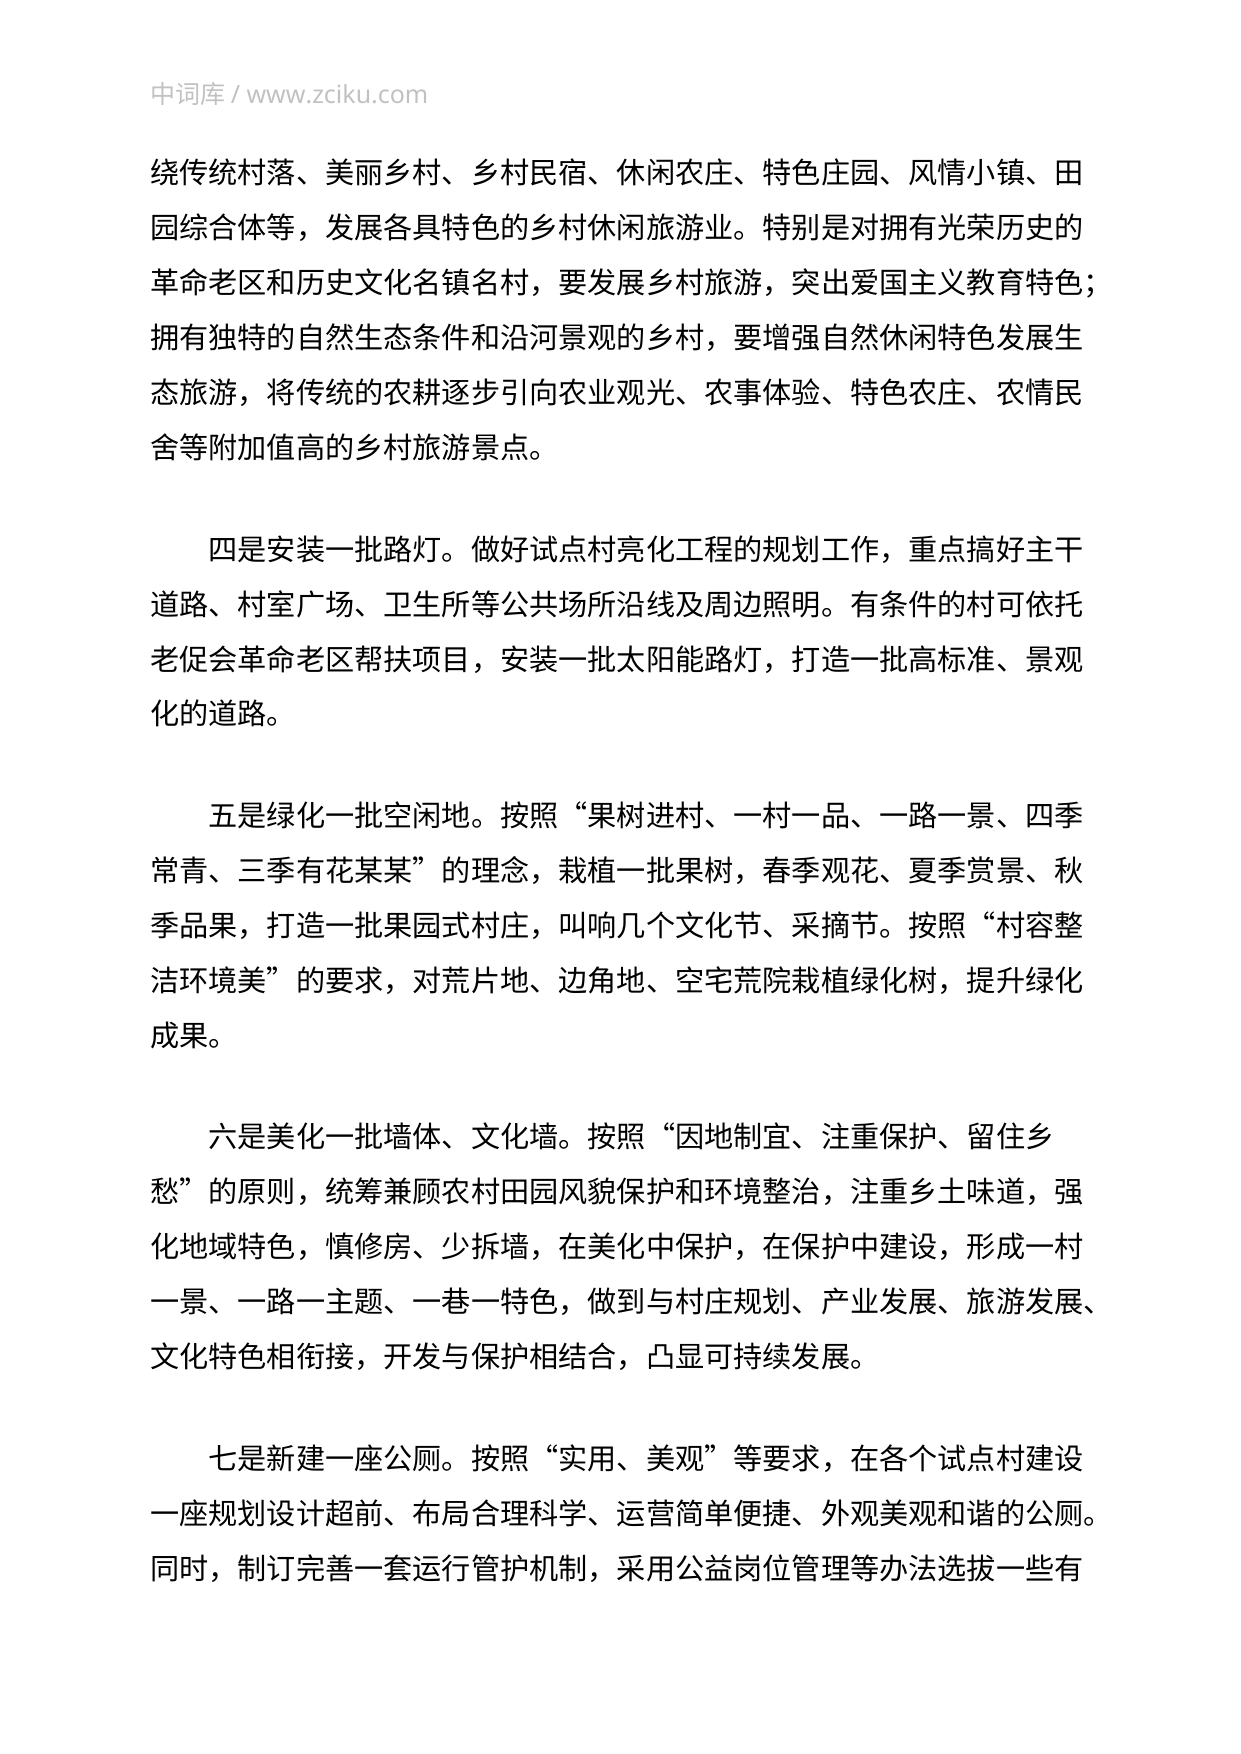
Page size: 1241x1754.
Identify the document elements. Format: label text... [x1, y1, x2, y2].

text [150, 1435, 1090, 1587]
text 六是美化一批墙体、文化墙。按照“因地制宜、注重保护、留住乡愁”的原则，统筹兼顾农村田园风貌保护和环境整治，注重乡土味道，强化地域特色，慎修房、少拆墙，在美化中保护，在保护中建设，形成一村一景、一路一主题、一巷一特色，做到与村庄规划、产业发展、旅游发展、文化特色相衔接，开发与保护相结合，凸显可持续发展。 [150, 1114, 1090, 1376]
text 五是绿化一批空闲地。按照“果树进村、一村一品、一路一景、四季常青、三季有花某某”的理念，栽植一批果树，春季观花、夏季赏景、秋季品果，打造一批果园式村庄，叫响几个文化节、采摘节。按照“村容整洁环境美”的要求，对荒片地、边角地、空宅荒院栽植绿化树，提升绿化成果。 [150, 793, 1090, 1054]
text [150, 150, 1090, 467]
text 四是安装一批路灯。做好试点村亮化工程的规划工作，重点搞好主干道路、村室广场、卫生所等公共场所沿线及周边照明。有条件的村可依托老促会革命老区帮扶项目，安装一批太阳能路灯，打造一批高标准、景观化的道路。 [150, 526, 1090, 733]
